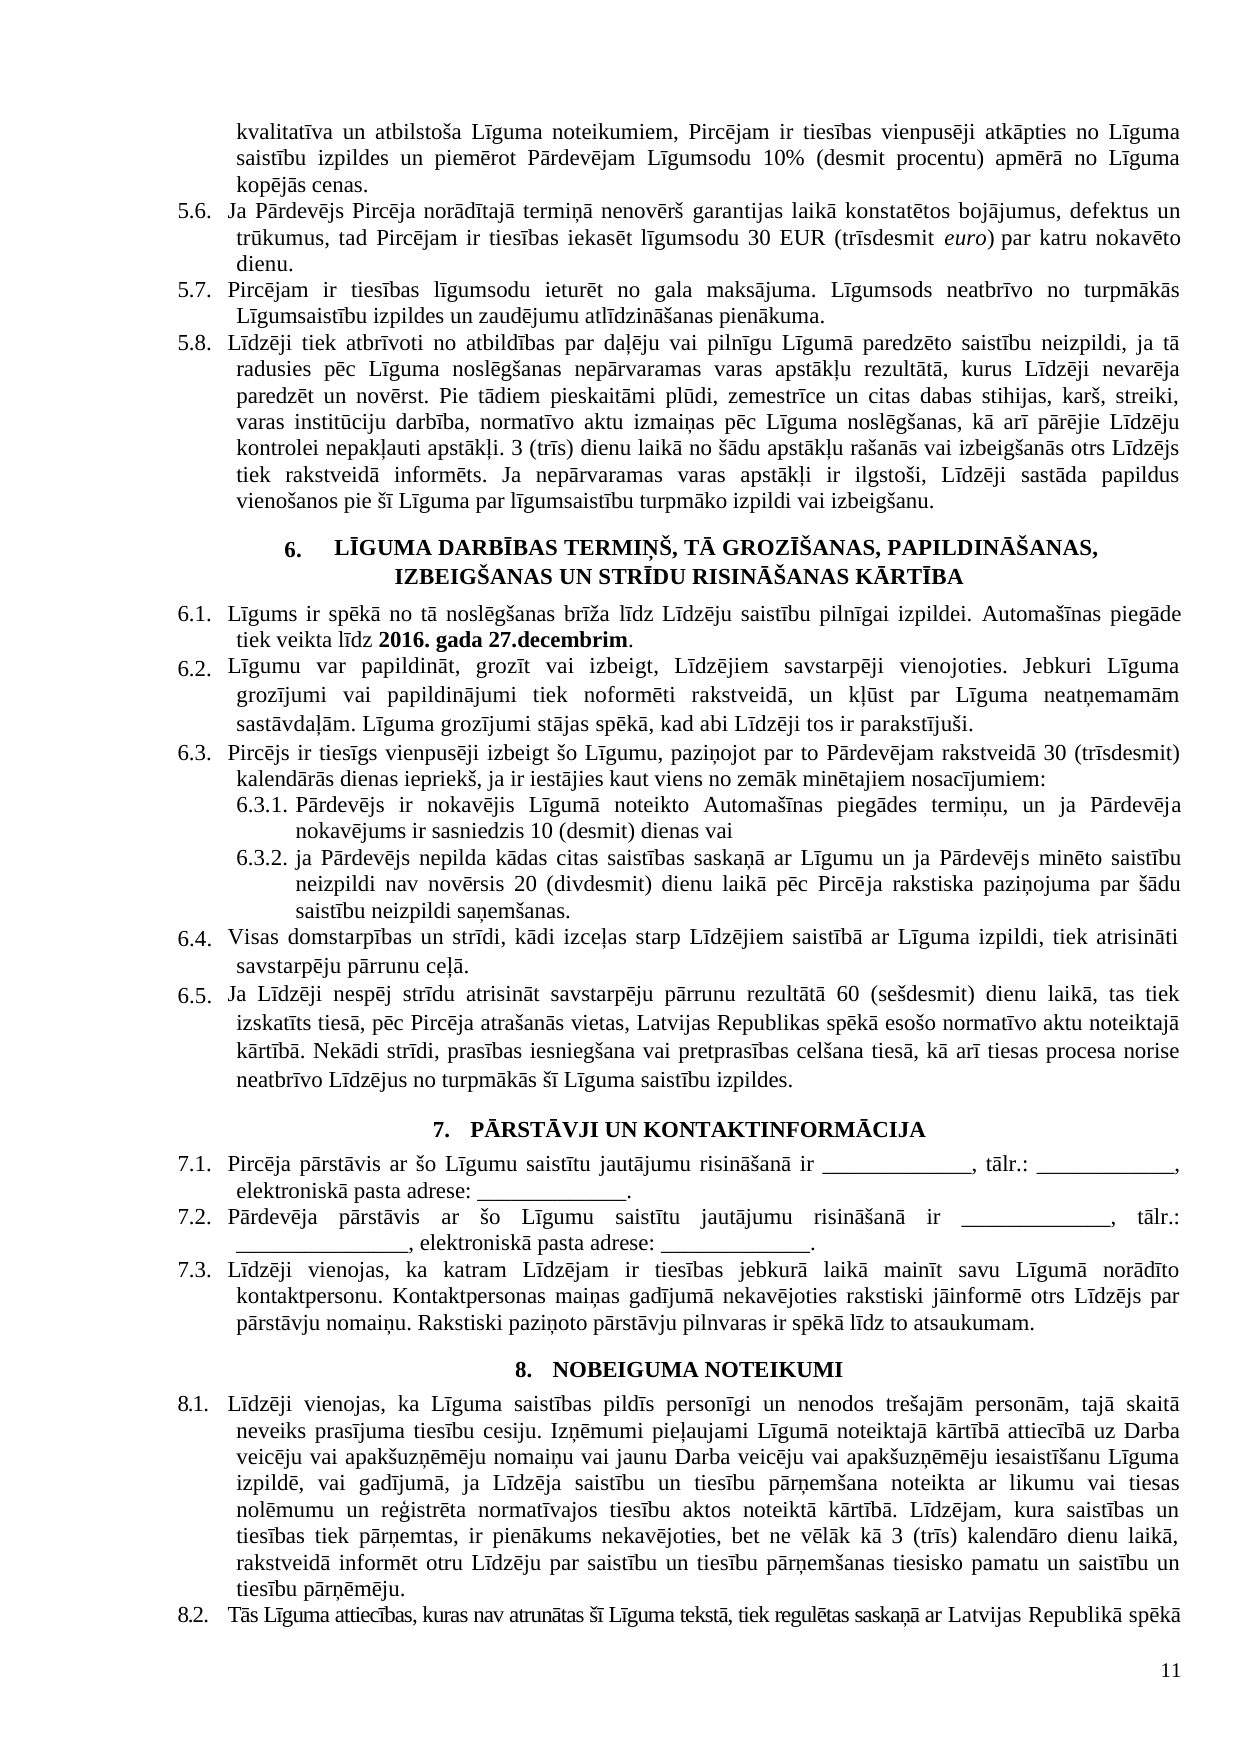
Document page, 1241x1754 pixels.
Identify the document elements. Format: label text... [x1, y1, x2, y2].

list Pircējam ir tiesības līgumsodu ieturēt no gala maksājuma. Līgumsods neatbrīvo no turpmākās Līgumsaistību izpildes un zaudējumu atlīdzināšanas pienākuma. [177, 276, 1181, 329]
list Pārdevēja pārstāvis ar šo Līgumu saistītu jautājumu risināšanā ir _____________, tālr.: _______________, elektroniskā pasta adrese: _____________. [177, 1203, 1181, 1256]
list Nobeiguma noteikumI [177, 1356, 1181, 1382]
list Ja Pārdevējs Pircēja norādītajā termiņā nenovērš garantijas laikā konstatētos bojājumus, defektus un trūkumus, tad Pircējam ir tiesības iekasēt līgumsodu 30 EUR (trīsdesmit euro) par katru nokavēto dienu. [177, 197, 1181, 276]
list Līgumu var papildināt, grozīt vai izbeigt, Līdzējiem savstarpēji vienojoties. Jebkuri Līguma grozījumi vai papildinājumi tiek noformēti rakstveidā, un kļūst par Līguma neatņemamām sastāvdaļām. Līguma grozījumi stājas spēkā, kad abi Līdzēji tos ir parakstījuši. [177, 653, 1181, 738]
list Pircēja pārstāvis ar šo Līgumu saistītu jautājumu risināšanā ir _____________, tālr.: ____________, elektroniskā pasta adrese: _____________. [177, 1150, 1181, 1203]
list Ja Līdzēji nespēj strīdu atrisināt savstarpēju pārrunu rezultātā 60 (sešdesmit) dienu laikā, tas tiek izskatīts tiesā, pēc Pircēja atrašanās vietas, Latvijas Republikas spēkā esošo normatīvo aktu noteiktajā kārtībā. Nekādi strīdi, prasības iesniegšana vai pretprasības celšana tiesā, kā arī tiesas procesa norise neatbrīvo Līdzējus no turpmākās šī Līguma saistību izpildes. [177, 980, 1181, 1095]
text IZBEIGŠANAS UN STRĪDU RISINĀŠANAS KĀRTĪBA [177, 563, 1181, 592]
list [177, 118, 1181, 197]
list Līgums ir spēkā no tā noslēgšanas brīža līdz Līdzēju saistību pilnīgai izpildei. Automašīnas piegāde tiek veikta līdz 2016. gada 27.decembrim. [177, 600, 1181, 653]
list Līdzēji vienojas, ka Līguma saistības pildīs personīgi un nenodos trešajām personām, tajā skaitā neveiks prasījuma tiesību cesiju. Izņēmumi pieļaujami Līgumā noteiktajā kārtībā attiecībā uz Darba veicēju vai apakšuzņēmēju nomaiņu vai jaunu Darba veicēju vai apakšuzņēmēju iesaistīšanu Līguma izpildē, vai gadījumā, ja Līdzēja saistību un tiesību pārņemšana noteikta ar likumu vai tiesas nolēmumu un reģistrēta normatīvajos tiesību aktos noteiktā kārtībā. Līdzējam, kura saistības un tiesības tiek pārņemtas, ir pienākums nekavējoties, bet ne vēlāk kā 3 (trīs) kalendāro dienu laikā, rakstveidā informēt otru Līdzēju par saistību un tiesību pārņemšanas tiesisko pamatu un saistību un tiesību pārņēmēju. [177, 1390, 1181, 1601]
list Līdzēji vienojas, ka katram Līdzējam ir tiesības jebkurā laikā mainīt savu Līgumā norādīto kontaktpersonu. Kontaktpersonas maiņas gadījumā nekavējoties rakstiski jāinformē otrs Līdzējs par pārstāvju nomaiņu. Rakstiski paziņoto pārstāvju pilnvaras ir spēkā līdz to atsaukumam. [177, 1256, 1181, 1335]
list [177, 1601, 1181, 1628]
list Visas domstarpības un strīdi, kādi izceļas starp Līdzējiem saistībā ar Līguma izpildi, tiek atrisināti savstarpēju pārrunu ceļā. [177, 923, 1181, 980]
list Pārstāvji un kontaktinformācija [177, 1116, 1181, 1142]
list Līdzēji tiek atbrīvoti no atbildības par daļēju vai pilnīgu Līgumā paredzēto saistību neizpildi, ja tā radusies pēc Līguma noslēgšanas nepārvaramas varas apstākļu rezultātā, kurus Līdzēji nevarēja paredzēt un novērst. Pie tādiem pieskaitāmi plūdi, zemestrīce un citas dabas stihijas, karš, streiki, varas institūciju darbība, normatīvo aktu izmaiņas pēc Līguma noslēgšanas, kā arī pārējie Līdzēju kontrolei nepakļauti apstākļi. 3 (trīs) dienu laikā no šādu apstākļu rašanās vai izbeigšanās otrs Līdzējs tiek rakstveidā informēts. Ja nepārvaramas varas apstākļi ir ilgstoši, Līdzēji sastāda papildus vienošanos pie šī Līguma par līgumsaistību turpmāko izpildi vai izbeigšanu. [177, 329, 1181, 513]
list ja Pārdevējs nepilda kādas citas saistības saskaņā ar Līgumu un ja Pārdevējs minēto saistību neizpildi nav novērsis 20 (divdesmit) dienu laikā pēc Pircēja rakstiska paziņojuma par šādu saistību neizpildi saņemšanas. [236, 844, 1181, 923]
list LĪGUMA DARBĪBAS TERMIŅŠ, TĀ GROZĪŠANAS, PAPILDINĀŠANAS, [202, 534, 1181, 563]
list Pircējs ir tiesīgs vienpusēji izbeigt šo Līgumu, paziņojot par to Pārdevējam rakstveidā 30 (trīsdesmit) kalendārās dienas iepriekš, ja ir iestājies kaut viens no zemāk minētajiem nosacījumiem: [177, 738, 1181, 791]
list Pārdevējs ir nokavējis Līgumā noteikto Automašīnas piegādes termiņu, un ja Pārdevēja nokavējums ir sasniedzis 10 (desmit) dienas vai [236, 791, 1181, 844]
